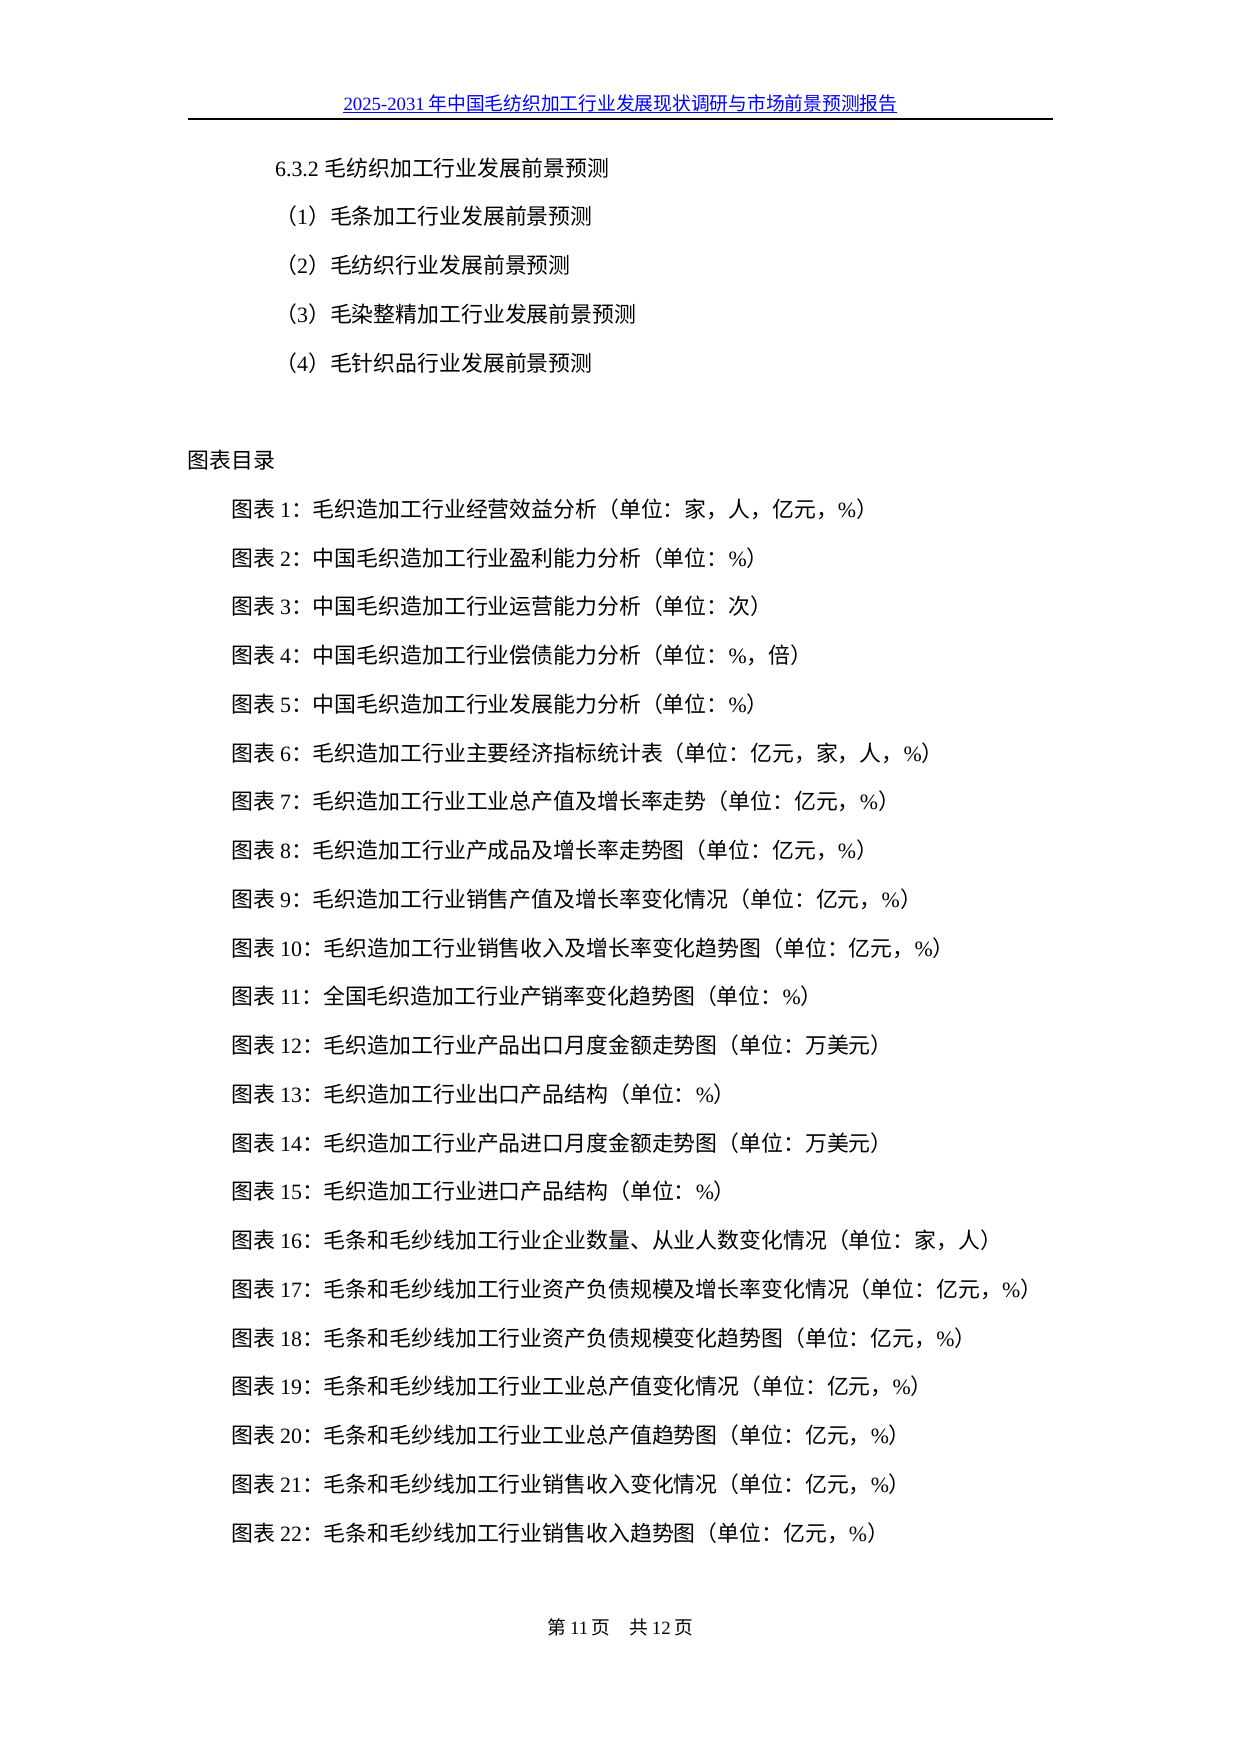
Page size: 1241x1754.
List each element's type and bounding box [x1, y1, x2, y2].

text [187, 150, 1053, 1548]
